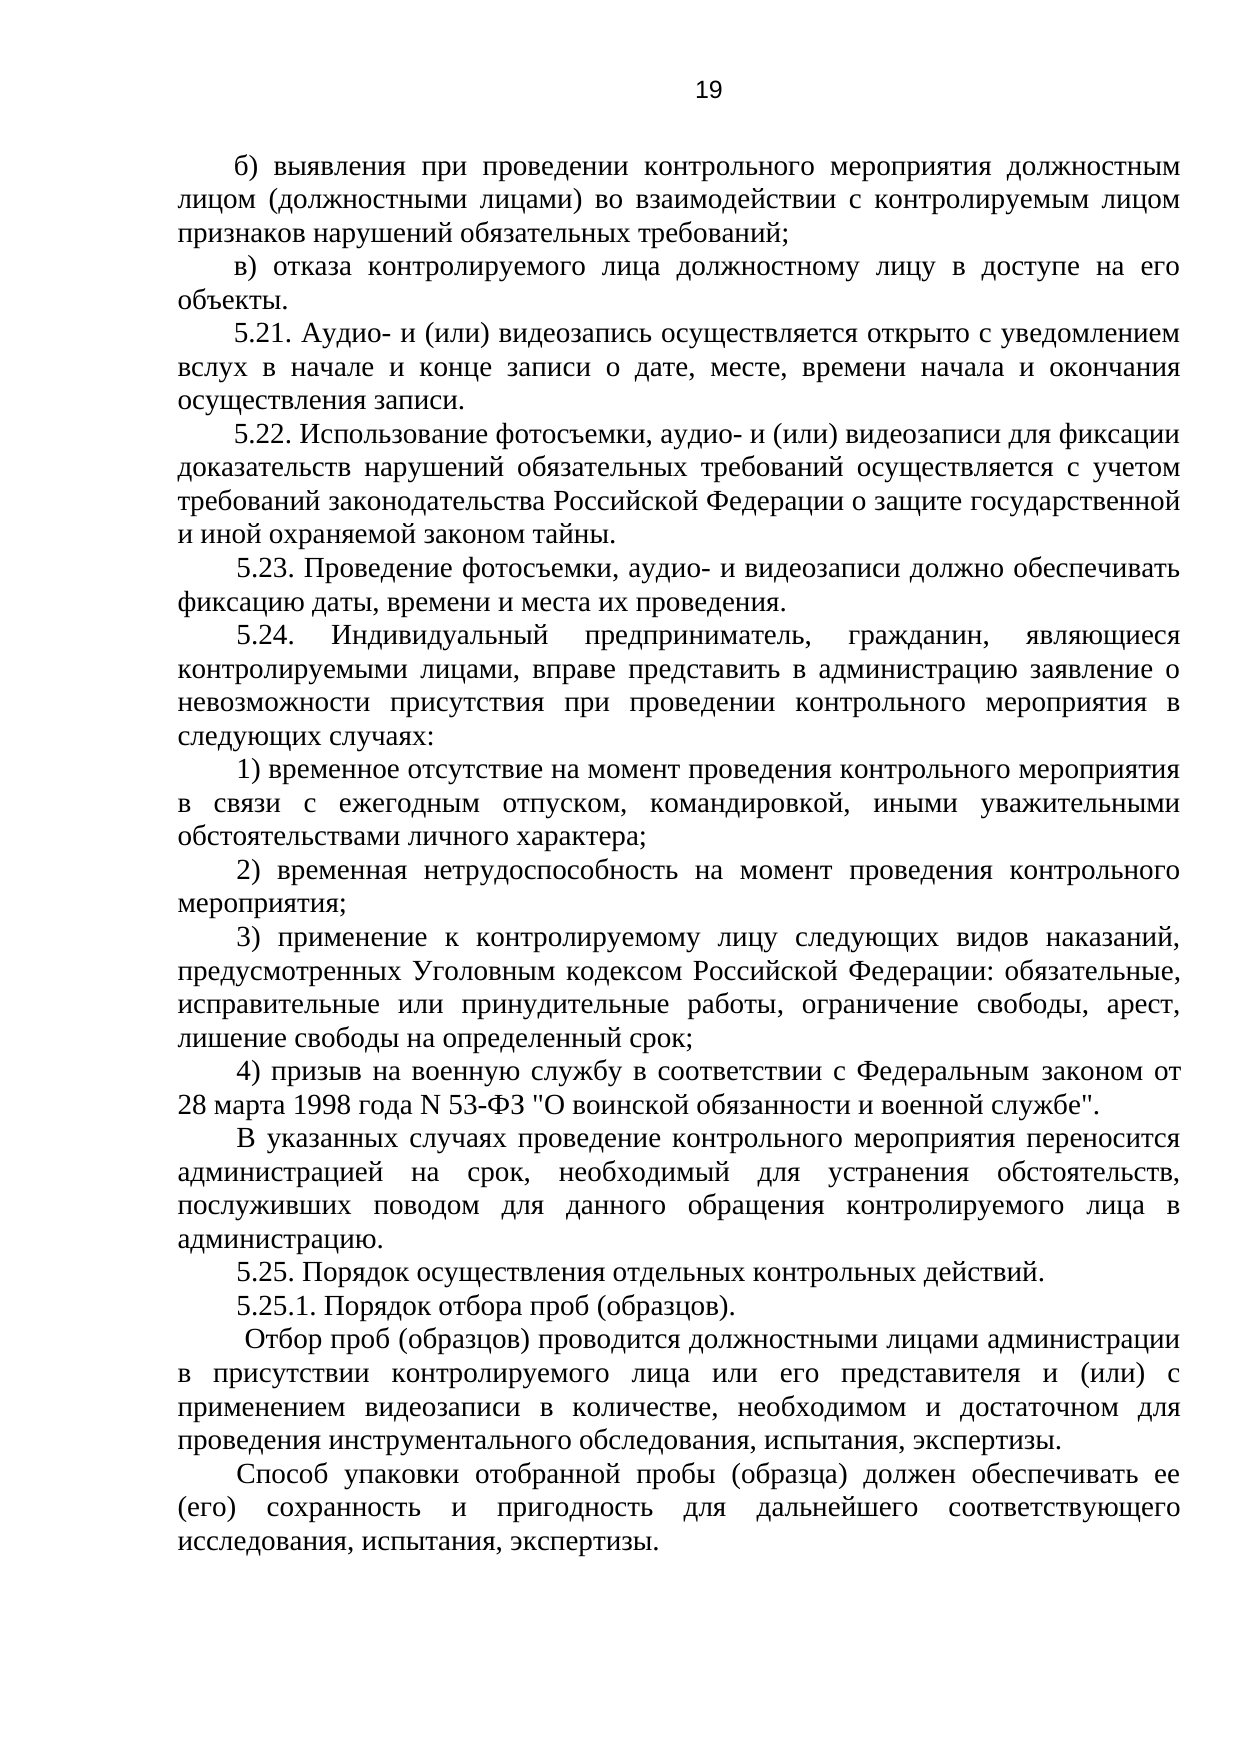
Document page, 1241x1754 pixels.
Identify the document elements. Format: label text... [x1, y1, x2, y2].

text 5.25.1. Порядок отбора проб (образцов). [177, 1288, 1181, 1322]
text 5.24. Индивидуальный предприниматель, гражданин, являющиеся контролируемыми лицами, вправе представить в администрацию заявление о невозможности присутствия при проведении контрольного мероприятия в следующих случаях: [177, 617, 1181, 751]
text 5.25. Порядок осуществления отдельных контрольных действий. [177, 1254, 1181, 1288]
text 4) призыв на военную службу в соответствии с Федеральным законом от 28 марта 1998 года N 53-ФЗ "О воинской обязанности и военной службе". [177, 1053, 1181, 1120]
text 5.23. Проведение фотосъемки, аудио- и видеозаписи должно обеспечивать фиксацию даты, времени и места их проведения. [177, 550, 1181, 617]
text 1) временное отсутствие на момент проведения контрольного мероприятия в связи с ежегодным отпуском, командировкой, иными уважительными обстоятельствами личного характера; [177, 751, 1181, 852]
text Отбор проб (образцов) проводится должностными лицами администрации в присутствии контролируемого лица или его представителя и (или) с применением видеозаписи в количестве, необходимом и достаточном для проведения инструментального обследования, испытания, экспертизы. [177, 1322, 1181, 1456]
text б) выявления при проведении контрольного мероприятия должностным лицом (должностными лицами) во взаимодействии с контролируемым лицом признаков нарушений обязательных требований; [177, 148, 1181, 248]
text В указанных случаях проведение контрольного мероприятия переносится администрацией на срок, необходимый для устранения обстоятельств, послуживших поводом для данного обращения контролируемого лица в администрацию. [177, 1120, 1181, 1254]
text 5.22. Использование фотосъемки, аудио- и (или) видеозаписи для фиксации доказательств нарушений обязательных требований осуществляется с учетом требований законодательства Российской Федерации о защите государственной и иной охраняемой законом тайны. [177, 416, 1181, 550]
text 3) применение к контролируемому лицу следующих видов наказаний, предусмотренных Уголовным кодексом Российской Федерации: обязательные, исправительные или принудительные работы, ограничение свободы, арест, лишение свободы на определенный срок; [177, 919, 1181, 1053]
text 2) временная нетрудоспособность на момент проведения контрольного мероприятия; [177, 852, 1181, 919]
text Способ упаковки отобранной пробы (образца) должен обеспечивать ее (его) сохранность и пригодность для дальнейшего соответствующего исследования, испытания, экспертизы. [177, 1456, 1181, 1556]
text в) отказа контролируемого лица должностному лицу в доступе на его объекты. [177, 248, 1181, 315]
text 5.21. Аудио- и (или) видеозапись осуществляется открыто с уведомлением вслух в начале и конце записи о дате, месте, времени начала и окончания осуществления записи. [177, 315, 1181, 416]
